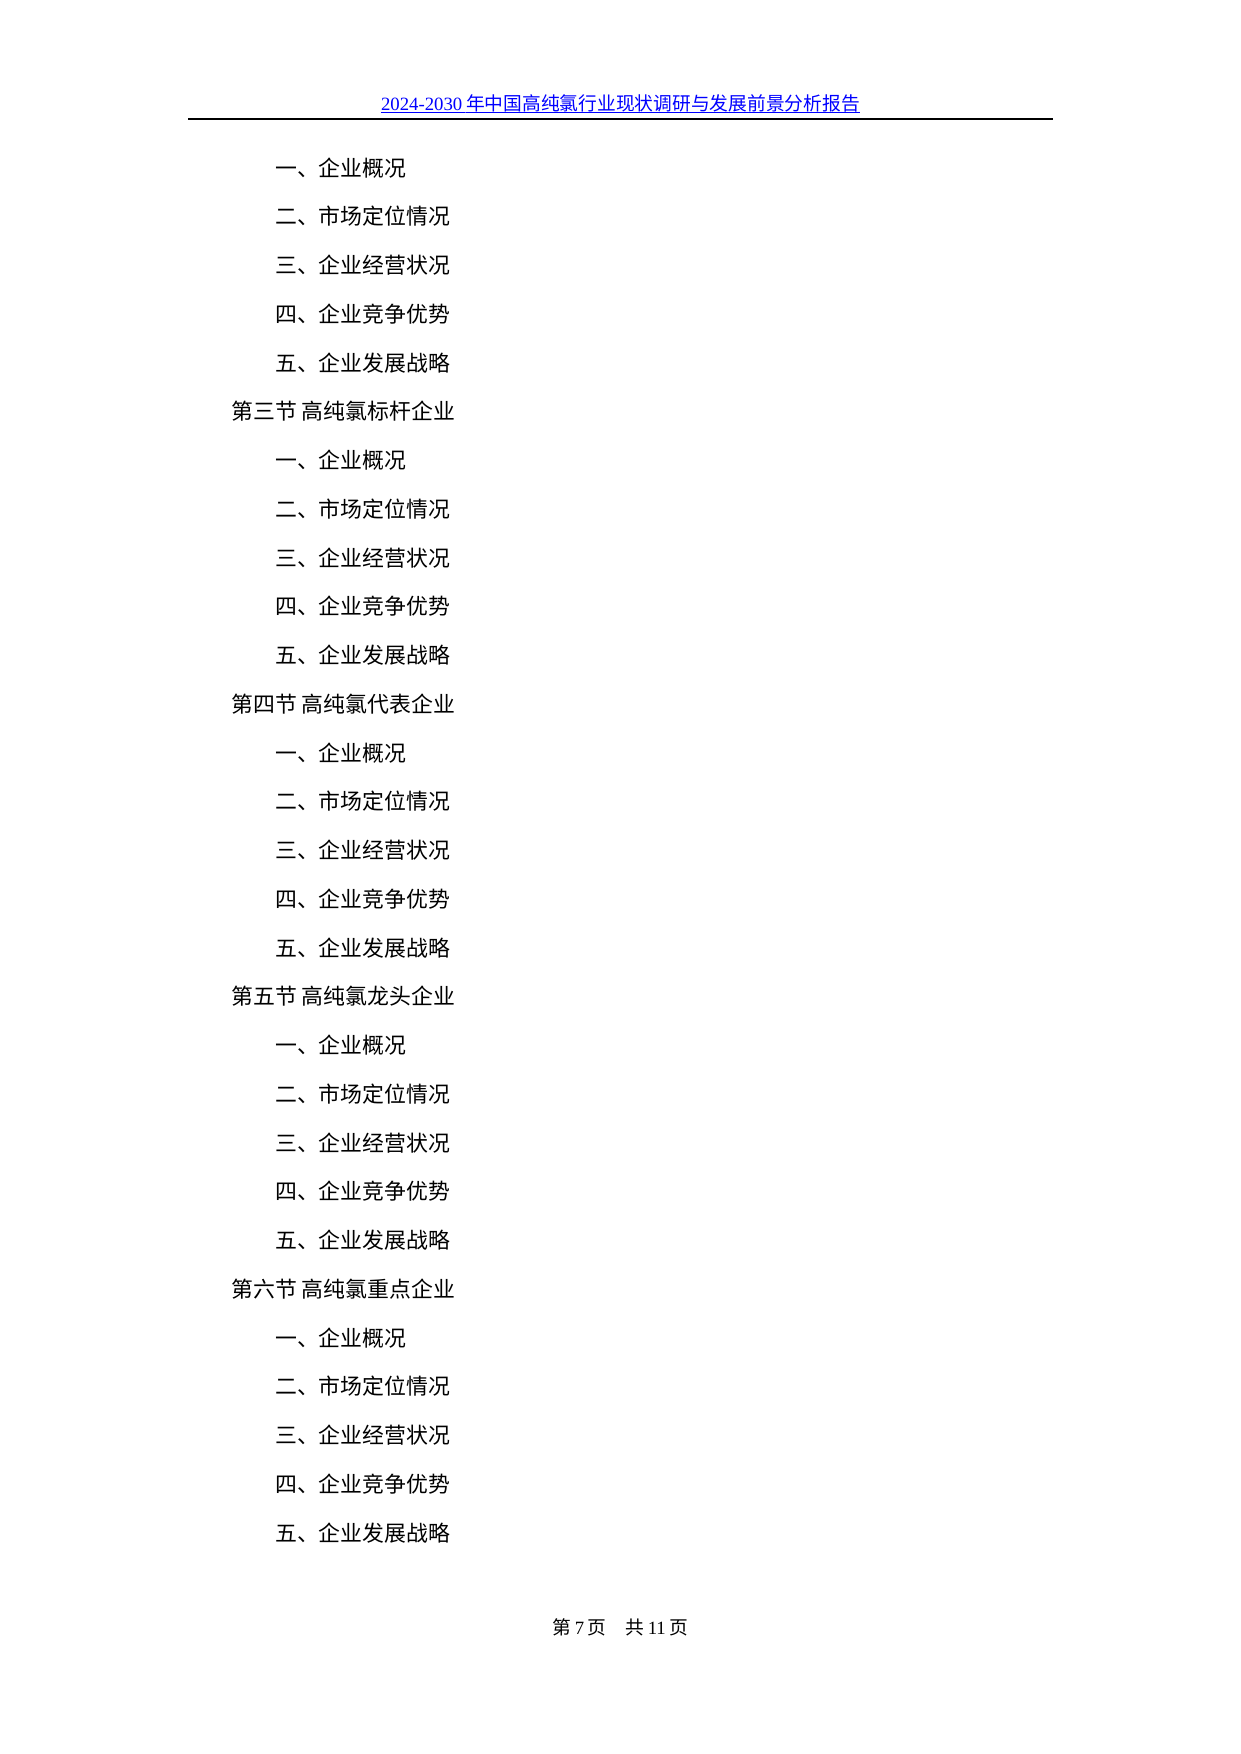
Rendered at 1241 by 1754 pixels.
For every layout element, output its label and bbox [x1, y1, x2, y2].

text [187, 150, 1053, 1548]
